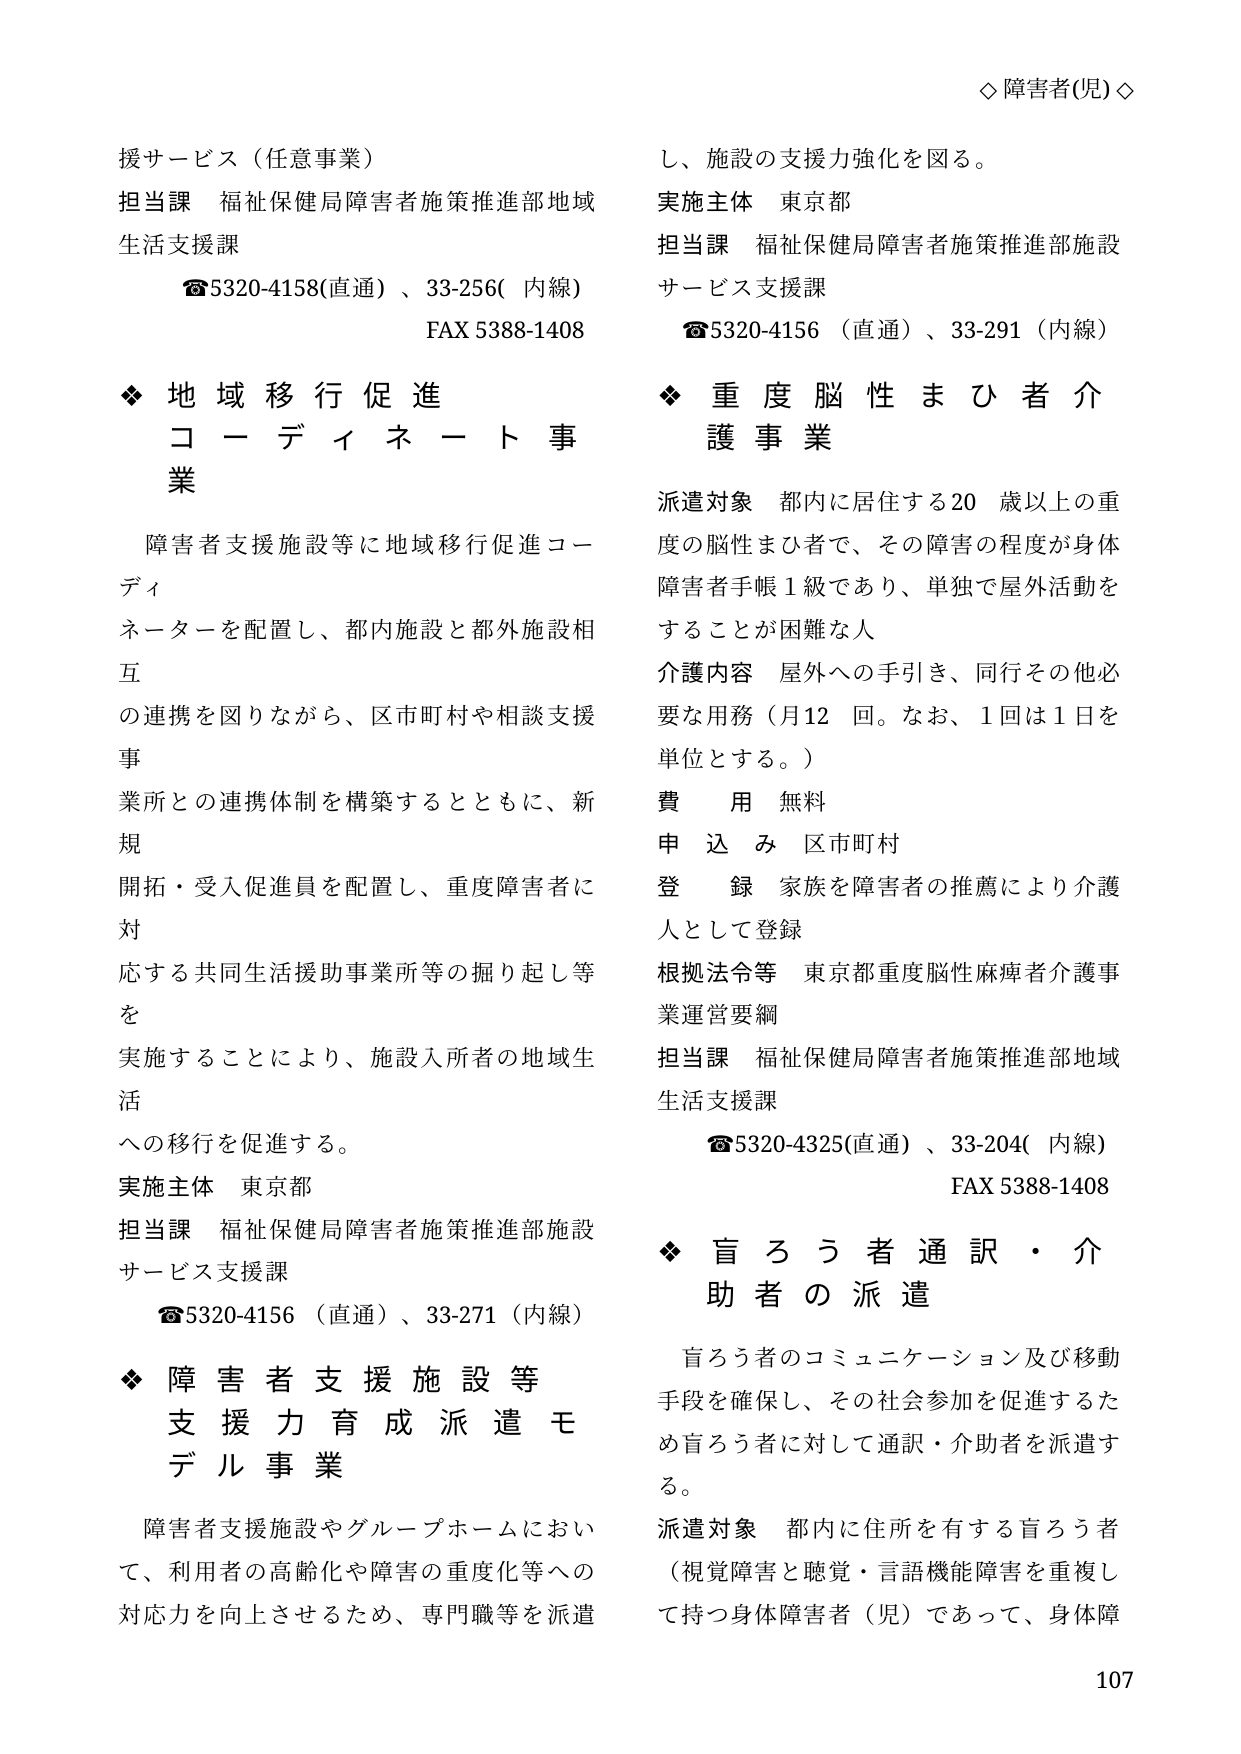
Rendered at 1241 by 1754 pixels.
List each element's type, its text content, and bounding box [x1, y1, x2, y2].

text ネーターを配置し、都内施設と都外施設相互 [118, 607, 597, 693]
text への移行を促進する。 [118, 1121, 597, 1164]
text ☎5320-4325(直通)、33-204(内線) [643, 1121, 1122, 1164]
text ☎5320-4158(直通)、33-256(内線) [118, 265, 597, 308]
text 実施主体 東京都 [118, 1164, 597, 1207]
text 障害者支援施設やグループホームにおいて、利用者の高齢化や障害の重度化等への対応力を向上させるため、専門職等を派遣し、施設の支援力強化を図る。 [118, 1506, 597, 1635]
text ❖ 重度脳性まひ者介護事業 [643, 372, 1122, 458]
text ❖ 地域移行促進 コーディネート事業 [118, 372, 597, 500]
text 担当課 福祉保健局障害者施策推進部施設 サービス支援課 [118, 1207, 597, 1292]
text ❖ 盲ろう者通訳・介助者の派遣 [643, 1228, 1122, 1314]
text 実施主体 東京都 [643, 179, 1122, 222]
text 申 込 み 区市町村 [643, 821, 1122, 864]
text 対象事業 ①障害者自立生活プログラムサービス（必須事業） ②個別プログラム支援サービス（任意事業） ③自立生活支援サービス（任意事業） [118, 137, 597, 179]
text 派遣対象 都内に居住する20歳以上の重度の脳性まひ者で、その障害の程度が身体障害者手帳１級であり、単独で屋外活動をすることが困難な人 [643, 479, 1122, 650]
text 登 録 家族を障害者の推薦により介護人として登録 [643, 864, 1122, 950]
text 業所との連携体制を構築するとともに、新規 [118, 779, 597, 864]
text 実施することにより、施設入所者の地域生活 [118, 1036, 597, 1121]
text 開拓・受入促進員を配置し、重度障害者に対 [118, 864, 597, 950]
text 根拠法令等 東京都重度脳性麻痺者介護事業運営要綱 [643, 950, 1122, 1036]
text 費 用 無料 [643, 779, 1122, 821]
text FAX 5388-1408 [118, 308, 597, 351]
text 派遣対象 都内に住所を有する盲ろう者（視覚障害と聴覚・言語機能障害を重複して持つ身体障害者（児）であって、身体障害者手帳を所持する者） [643, 1506, 1122, 1635]
text 障害者支援施設やグループホームにおいて、利用者の高齢化や障害の重度化等への対応力を向上させるため、専門職等を派遣し、施設の支援力強化を図る。 [643, 137, 1122, 179]
text ❖ 障害者支援施設等 支援力育成派遣モデル事業 [118, 1357, 597, 1485]
text 担当課 福祉保健局障害者施策推進部地域生活支援課 [643, 1036, 1122, 1121]
text FAX 5388-1408 [643, 1164, 1122, 1207]
text 障害者支援施設等に地域移行促進コーディ [118, 522, 597, 607]
text の連携を図りながら、区市町村や相談支援事 [118, 693, 597, 779]
text ☎5320-4156（直通）、33-271（内線） [118, 1292, 597, 1335]
text 盲ろう者のコミュニケーション及び移動手段を確保し、その社会参加を促進するため盲ろう者に対して通訳・介助者を派遣する。 [643, 1335, 1122, 1506]
text 応する共同生活援助事業所等の掘り起し等を [118, 950, 597, 1036]
text 担当課 福祉保健局障害者施策推進部地域生活支援課 [118, 179, 597, 265]
text 介護内容 屋外への手引き、同行その他必要な用務（月12回。なお、１回は１日を単位とする。） [643, 650, 1122, 779]
text 担当課 福祉保健局障害者施策推進部施設 サービス支援課 [643, 222, 1122, 308]
text ☎5320-4156（直通）、33-291（内線） [643, 308, 1122, 351]
